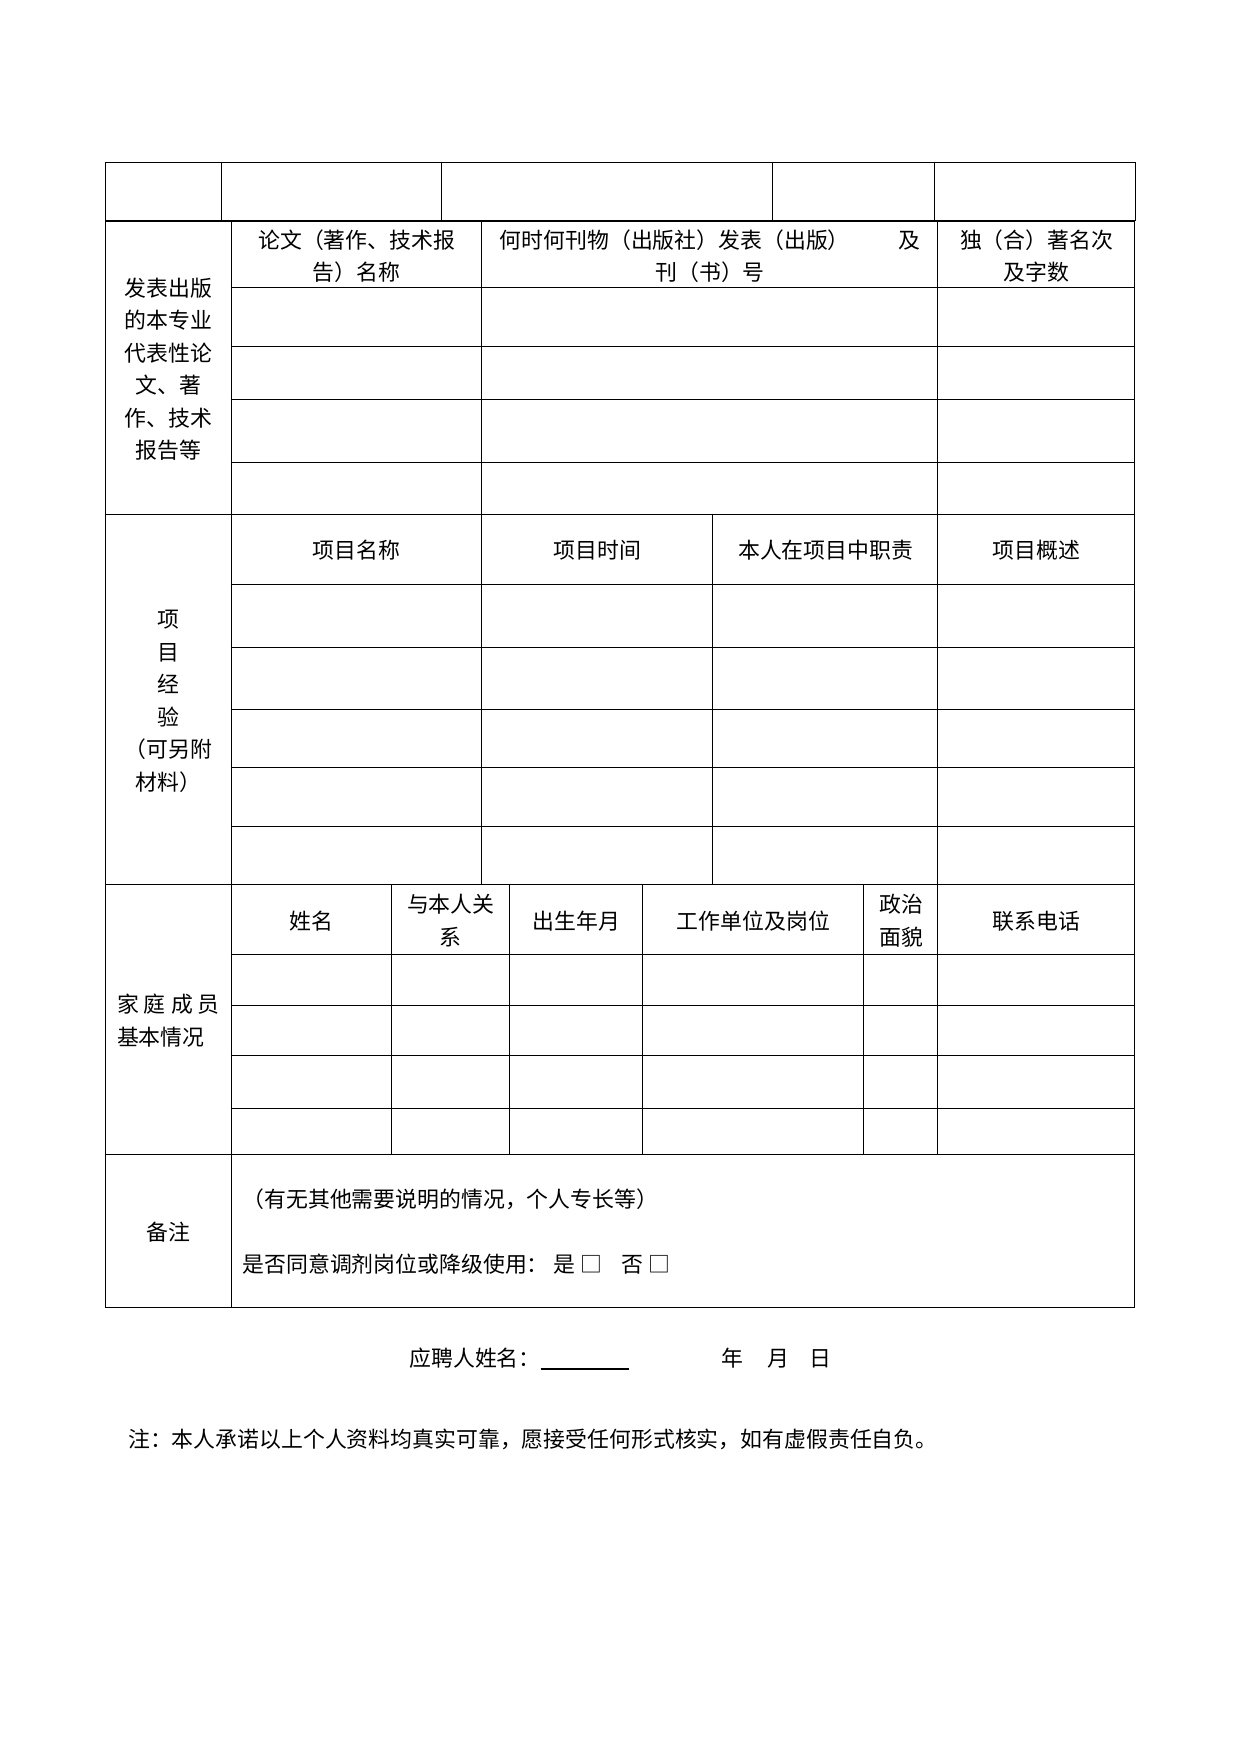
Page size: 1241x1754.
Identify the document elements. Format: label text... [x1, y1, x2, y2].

table_cell [232, 288, 481, 346]
table_cell [938, 1006, 1134, 1055]
table_cell [643, 1006, 863, 1055]
table_cell 家庭成员基本情况 [106, 885, 231, 1154]
table_cell [232, 768, 481, 826]
table_cell 备注 [106, 1155, 231, 1307]
table_cell [938, 347, 1134, 399]
table_cell [938, 648, 1134, 709]
table_cell [643, 955, 863, 1005]
table_cell [510, 1109, 642, 1154]
table_cell [232, 1006, 391, 1055]
table_cell 与本人关系 [392, 885, 509, 954]
table_cell [938, 827, 1134, 884]
table_cell [864, 955, 937, 1005]
table_cell 项目时间 [482, 515, 712, 584]
table_cell [482, 768, 712, 826]
table_cell [482, 827, 712, 884]
table_cell [482, 288, 937, 346]
table_cell [222, 163, 441, 220]
table_cell [232, 347, 481, 399]
table_cell [938, 768, 1134, 826]
table_cell [482, 648, 712, 709]
table_cell [392, 1006, 509, 1055]
table_cell [510, 1056, 642, 1108]
table_cell 本人在项目中职责 [713, 515, 937, 584]
table_cell [713, 585, 937, 647]
table_cell [938, 1056, 1134, 1108]
table_cell [232, 463, 481, 513]
table_cell [938, 585, 1134, 647]
table_cell [864, 1006, 937, 1055]
table_cell 项 目 经 验 （可另附材料） [106, 515, 231, 884]
table_cell 工作单位及岗位 [643, 885, 863, 954]
table_cell [232, 710, 481, 767]
table_cell [392, 1056, 509, 1108]
table_header 何时何刊物（出版社）发表（出版） 及刊（书）号 [482, 222, 937, 287]
table_cell [232, 400, 481, 462]
table_cell [643, 1056, 863, 1108]
table_cell [713, 827, 937, 884]
table_cell 应聘人姓名： 年 月 日 注：本人承诺以上个人资料均真实可靠，愿接受任何形式核实，如有虚假责任自负。 [106, 1308, 1134, 1470]
table_cell [938, 288, 1134, 346]
table_cell 姓名 [232, 885, 391, 954]
table_cell [510, 1006, 642, 1055]
table_cell （有无其他需要说明的情况，个人专长等） 是否同意调剂岗位或降级使用： 是 □ 否 □ [232, 1155, 1134, 1307]
table_cell [938, 710, 1134, 767]
table_cell [232, 1056, 391, 1108]
table_cell [482, 463, 937, 513]
table_cell [392, 1109, 509, 1154]
table_cell [482, 710, 712, 767]
table_header 独（合）著名次及字数 [938, 222, 1134, 287]
table_cell [232, 1109, 391, 1154]
table_cell [232, 585, 481, 647]
table_cell [482, 400, 937, 462]
table_cell 项目名称 [232, 515, 481, 584]
table_cell [713, 648, 937, 709]
table_cell [442, 163, 772, 220]
table_cell [938, 400, 1134, 462]
table_cell [713, 710, 937, 767]
table_cell 项目概述 [938, 515, 1134, 584]
table_cell [864, 1056, 937, 1108]
table_cell 出生年月 [510, 885, 642, 954]
table_cell [482, 347, 937, 399]
table_cell [713, 768, 937, 826]
table_cell [510, 955, 642, 1005]
table_cell [938, 463, 1134, 513]
table_cell [938, 1109, 1134, 1154]
table_cell 政治面貌 [864, 885, 937, 954]
table_cell [643, 1109, 863, 1154]
table_header 论文（著作、技术报告）名称 [232, 222, 481, 287]
table_cell [392, 955, 509, 1005]
table_cell [232, 648, 481, 709]
table_cell [864, 1109, 937, 1154]
table_header 发表出版的本专业代表性论文、著作、技术报告等 [106, 222, 231, 513]
table_cell 联系电话 [938, 885, 1134, 954]
table_cell [773, 163, 934, 220]
table_cell [938, 955, 1134, 1005]
table_cell [232, 955, 391, 1005]
table_cell [482, 585, 712, 647]
table_cell [935, 163, 1135, 220]
table_cell [232, 827, 481, 884]
